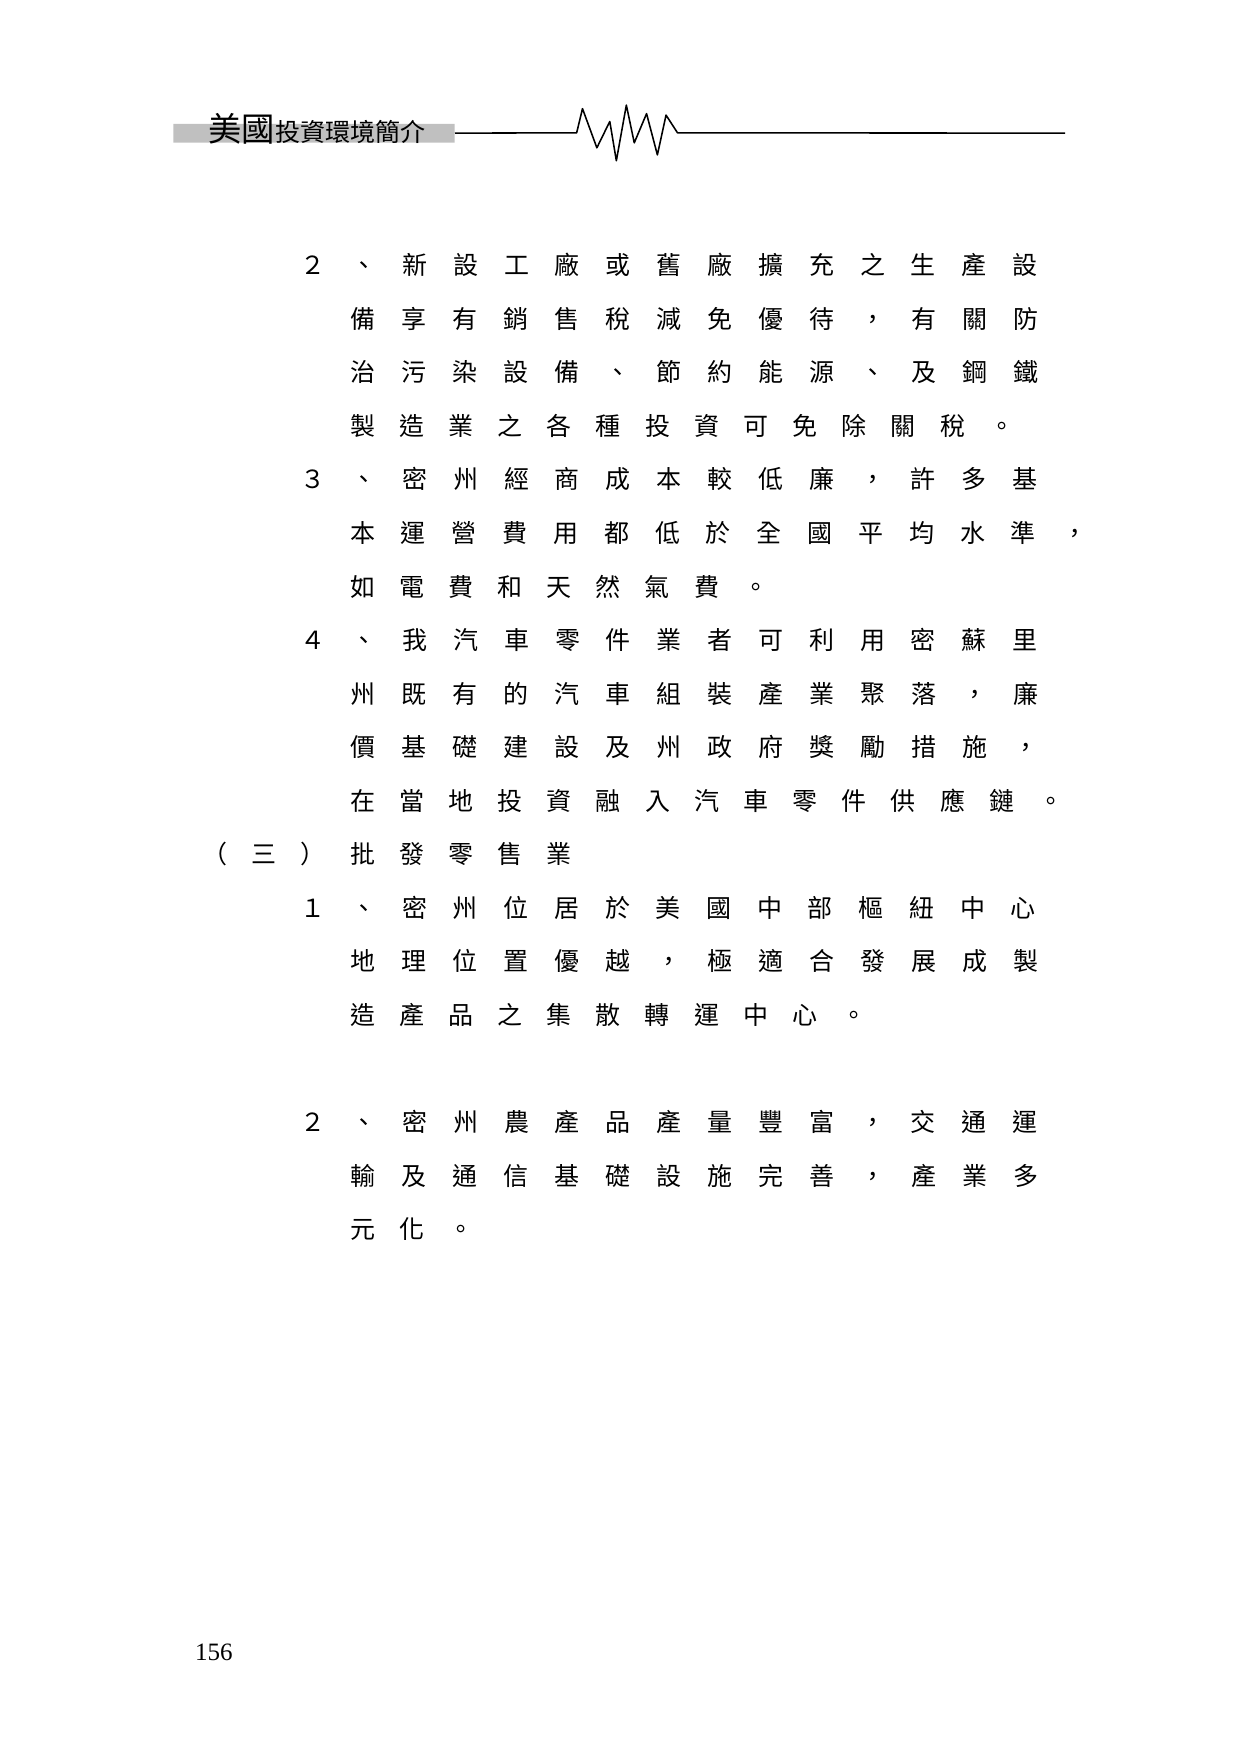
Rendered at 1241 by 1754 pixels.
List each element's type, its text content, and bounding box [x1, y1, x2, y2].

text ４、我汽車零件業者可利用密蘇里州既有的汽車組裝產業聚落，廉價基礎建設及州政府獎勵措施，在當地投資融入汽車零件供應鏈。 [276, 612, 1063, 826]
text ２、新設工廠或舊廠擴充之生產設備享有銷售稅減免優待，有關防治污染設備、節約能源、及鋼鐵製造業之各種投資可免除關稅。 [276, 237, 1063, 451]
text ２、密州農產品產量豐富，交通運輸及通信基礎設施完善，產業多元化。 [276, 1094, 1063, 1254]
text （三）批發零售業 [202, 826, 1063, 880]
text １、密州位居於美國中部樞紐中心，地理位置優越，極適合發展成製造產品之集散轉運中心。 [276, 880, 1063, 1040]
text ３、密州經商成本較低廉，許多基本運營費用都低於全國平均水準，如電費和天然氣費。 [276, 451, 1063, 612]
